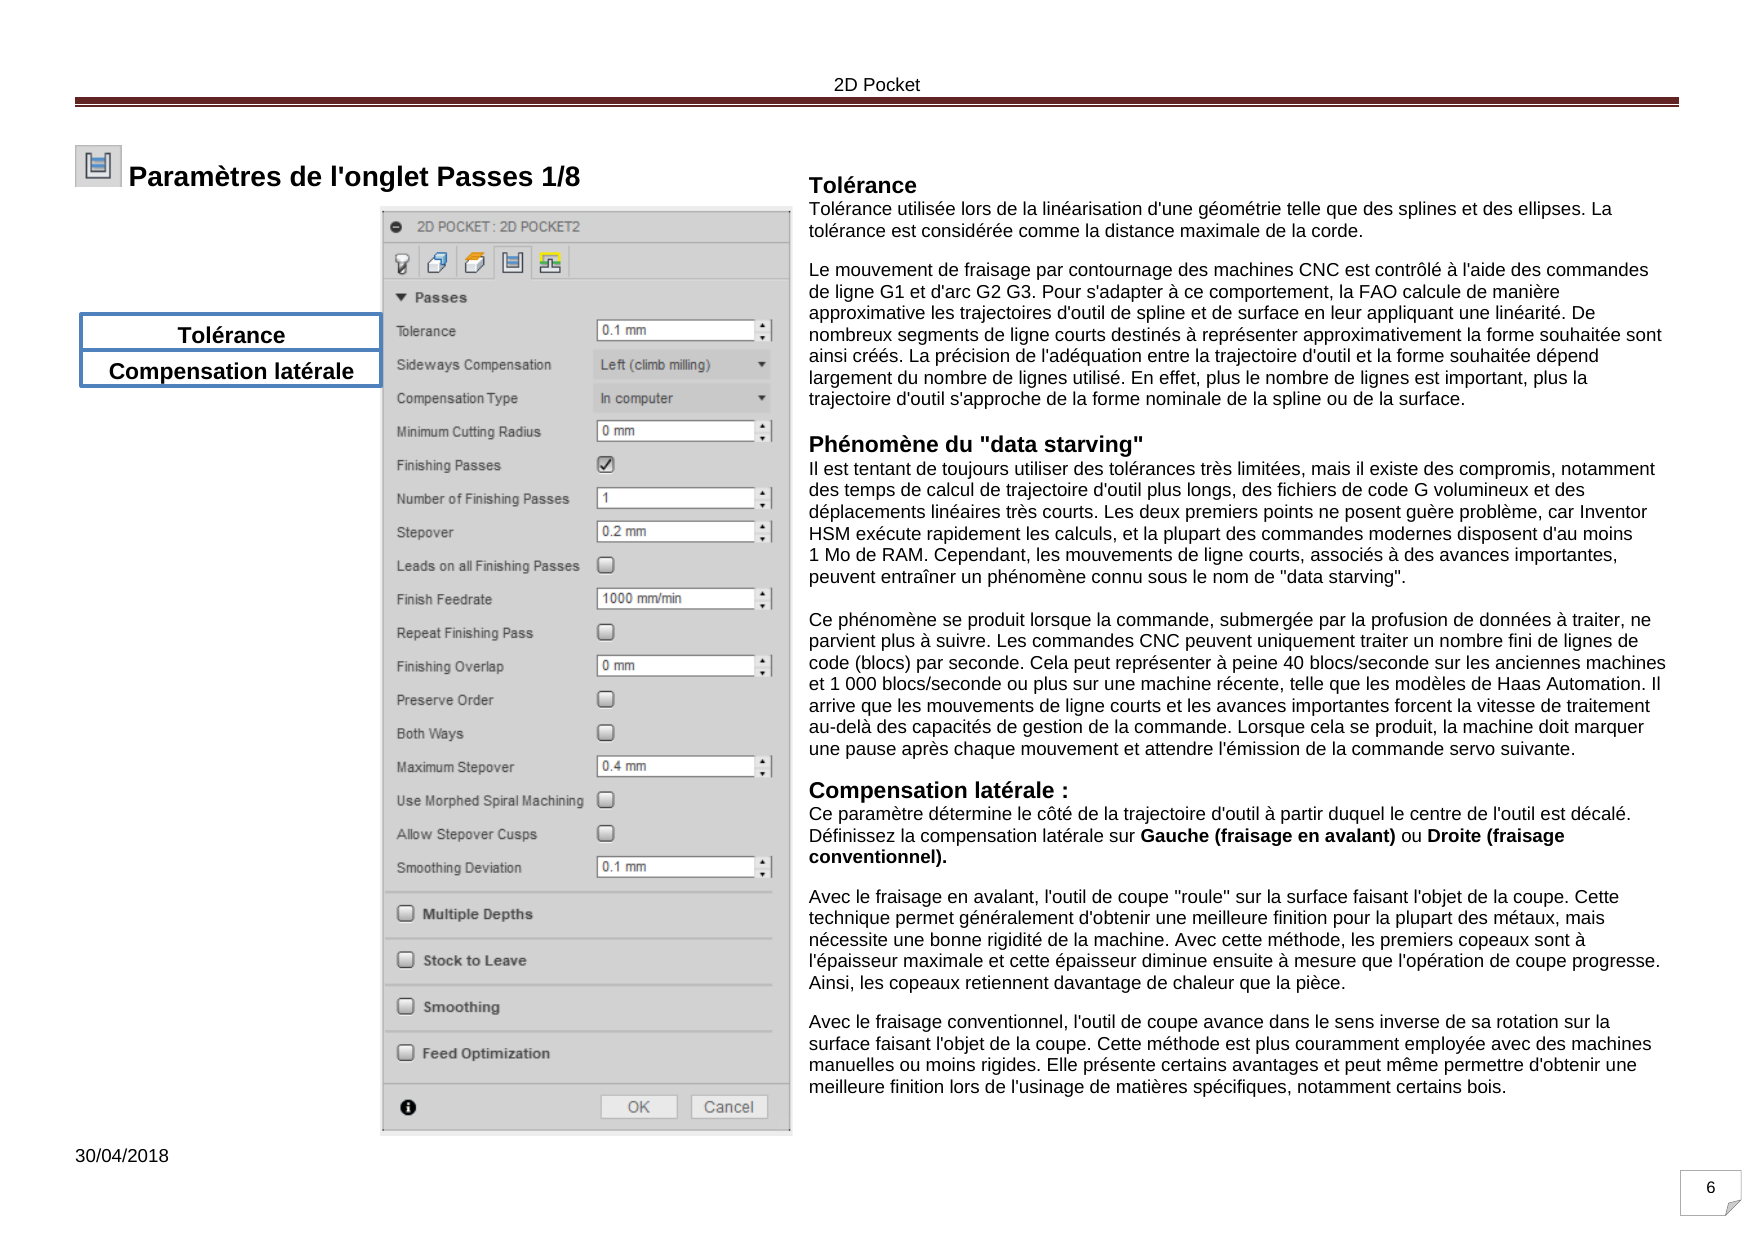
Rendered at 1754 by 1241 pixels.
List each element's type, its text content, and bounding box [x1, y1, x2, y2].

picture [75, 145, 122, 187]
subtitle Paramètres de l'onglet Passes 1/8 [75, 146, 793, 192]
